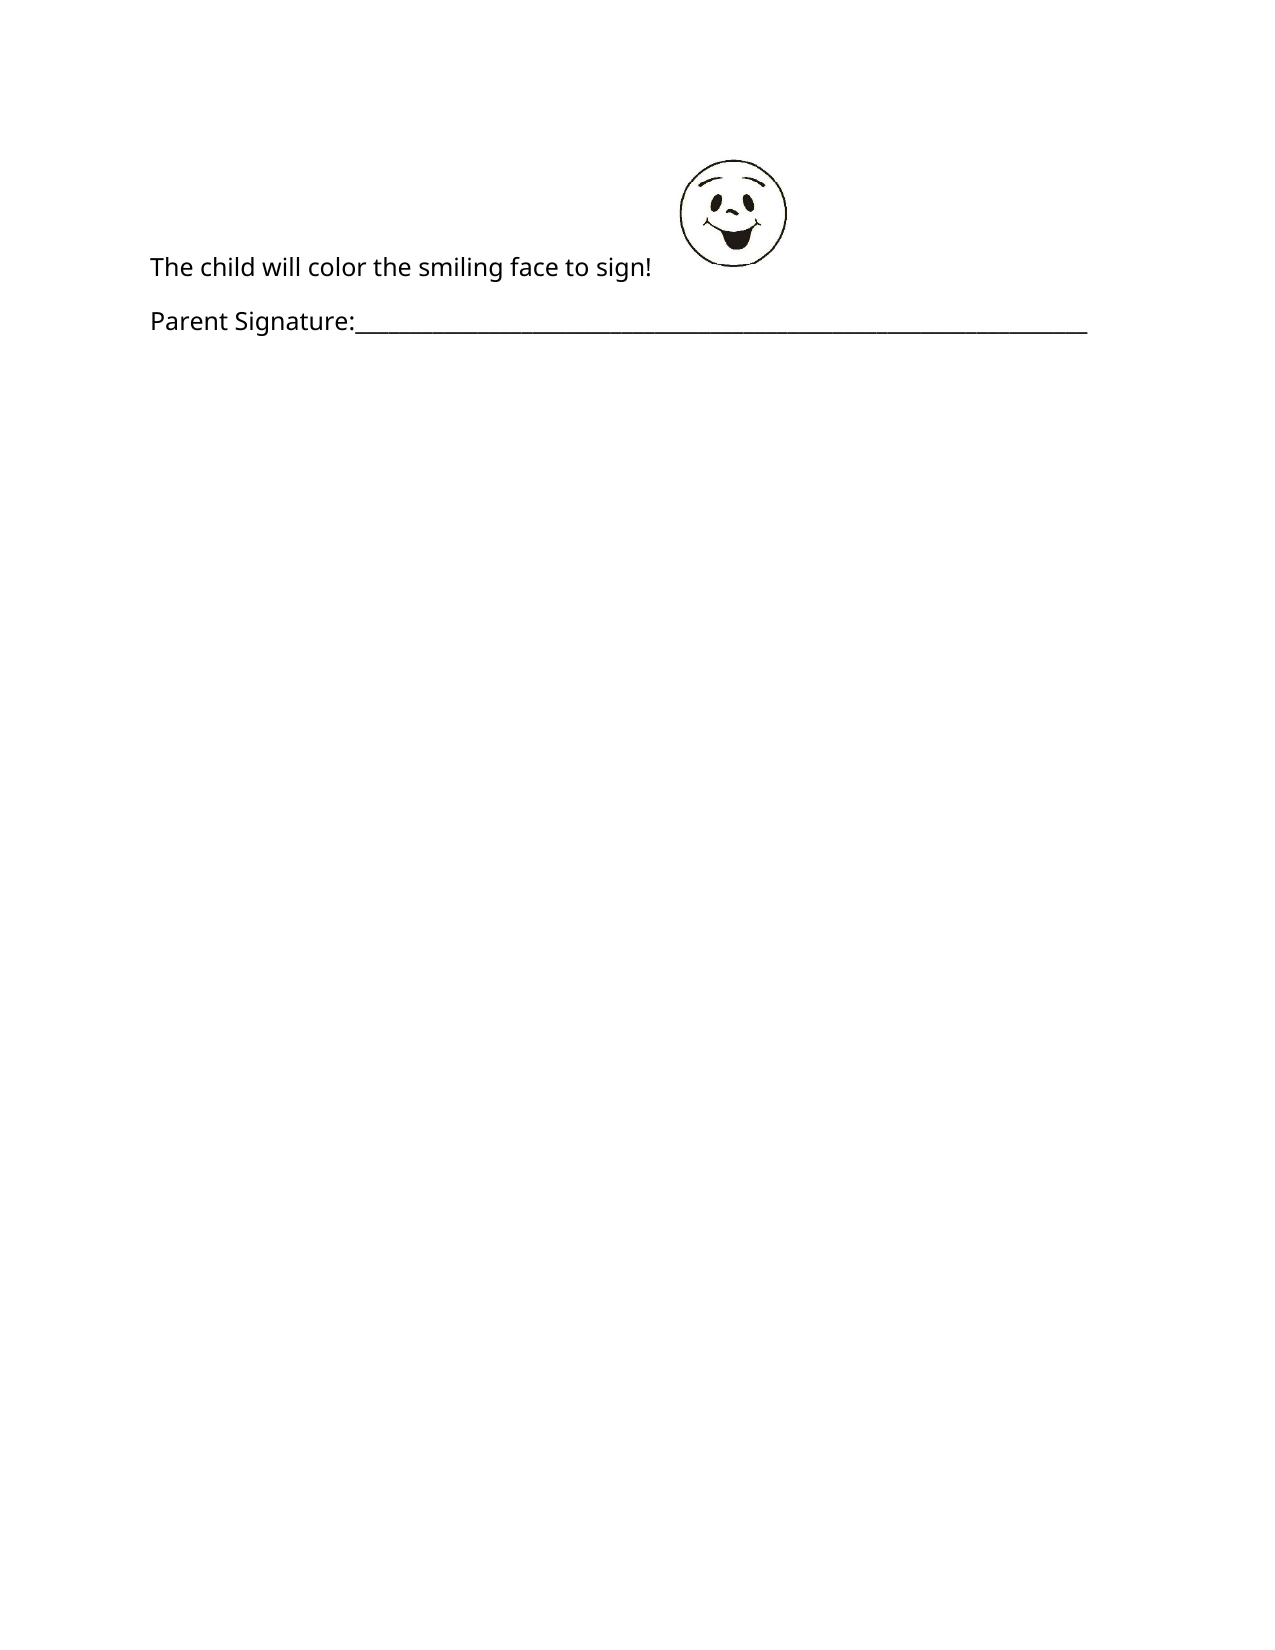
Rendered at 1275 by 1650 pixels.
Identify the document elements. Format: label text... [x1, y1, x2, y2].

picture [658, 150, 800, 277]
text The child will color the smiling face to sign! [150, 150, 1125, 284]
text Parent Signature:__________________________________________________________________ [150, 303, 1125, 337]
